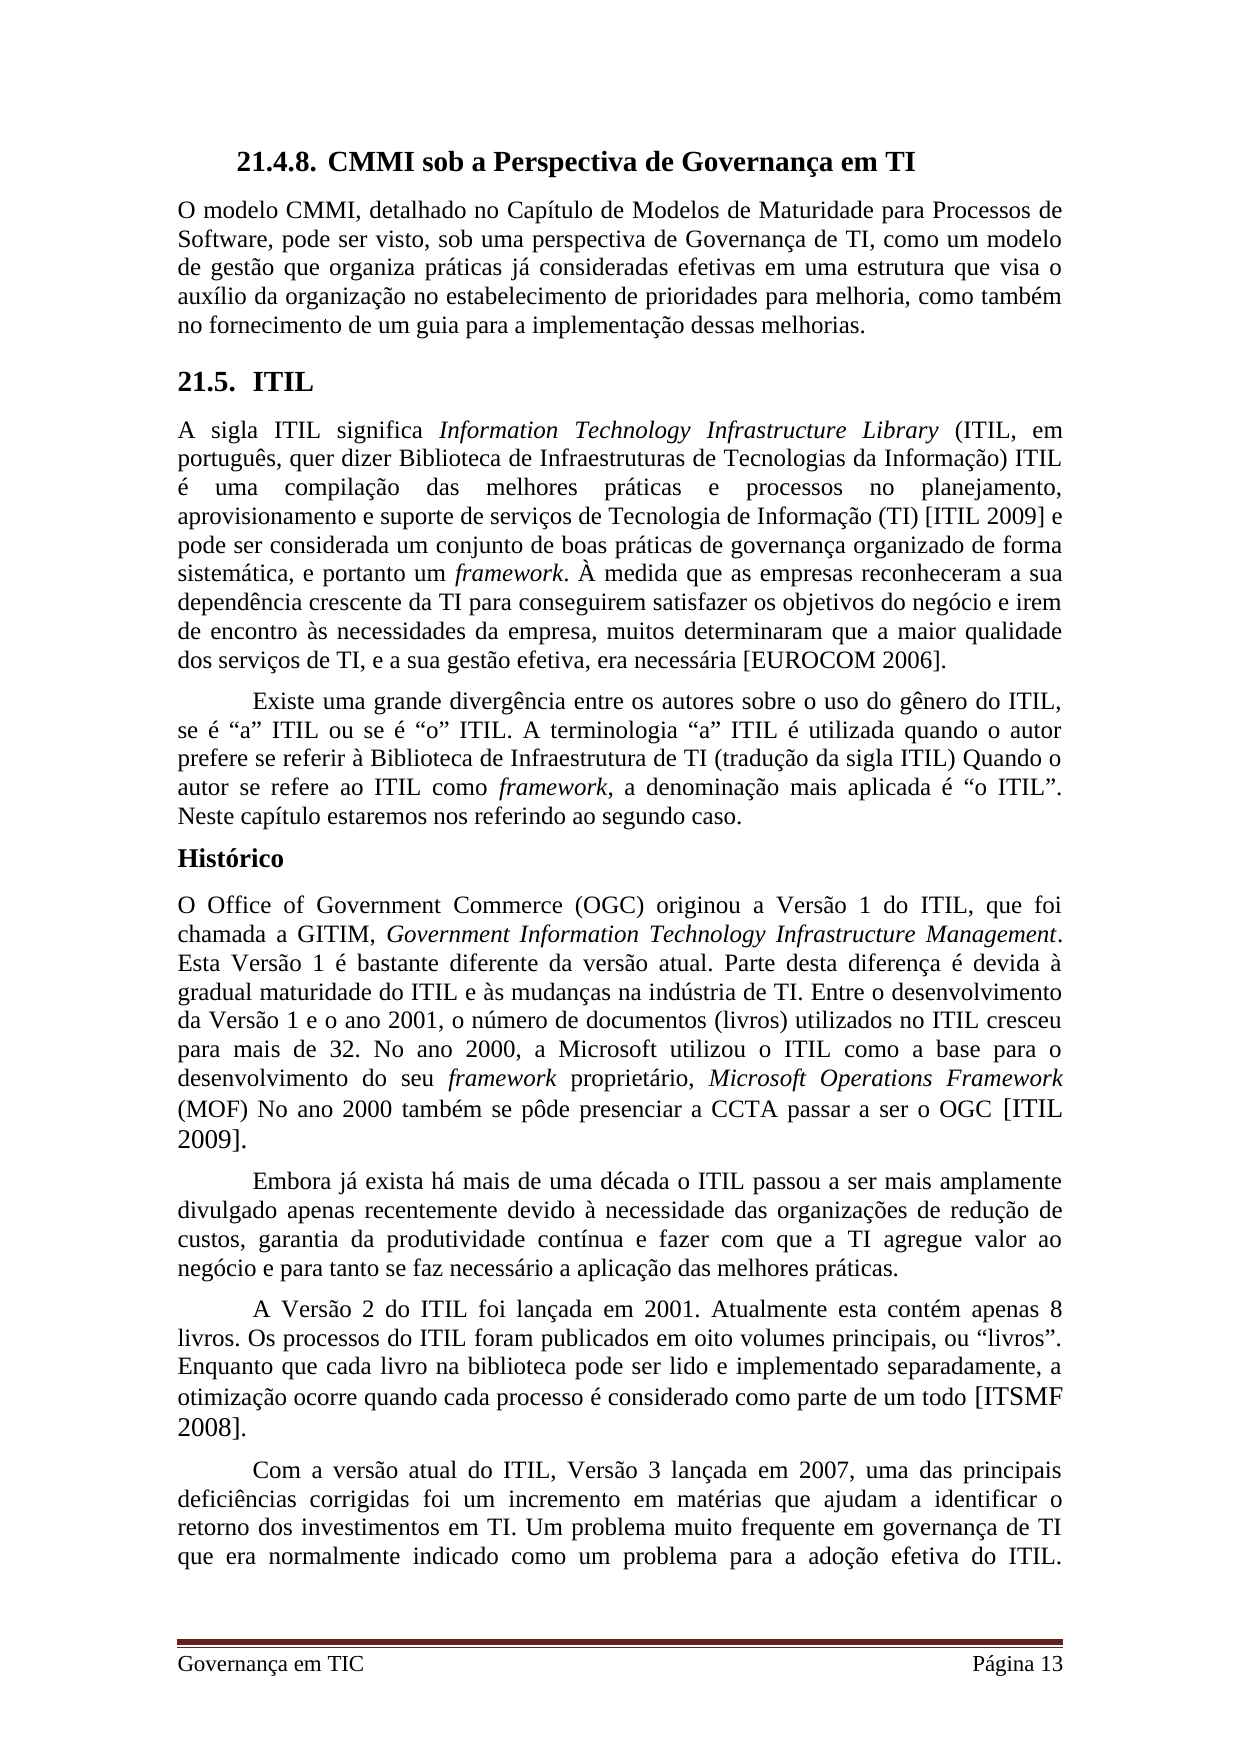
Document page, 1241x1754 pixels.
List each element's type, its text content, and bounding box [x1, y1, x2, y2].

text Existe uma grande divergência entre os autores sobre o uso do gênero do ITIL, se é “a” ITIL ou se é “o” ITIL. A terminologia “a” ITIL é utilizada quando o autor prefere se referir à Biblioteca de Infraestrutura de TI (tradução da sigla ITIL) Quando o autor se refere ao ITIL como framework, a denominação mais aplicada é “o ITIL”. Neste capítulo estaremos nos referindo ao segundo caso. [177, 686, 1063, 830]
text Embora já exista há mais de uma década o ITIL passou a ser mais amplamente divulgado apenas recentemente devido à necessidade das organizações de redução de custos, garantia da produtividade contínua e fazer com que a TI agregue valor ao negócio e para tanto se faz necessário a aplicação das melhores práticas. [177, 1166, 1063, 1281]
subtitle Histórico [177, 842, 1063, 873]
text A Versão 2 do ITIL foi lançada em 2001. Atualmente esta contém apenas 8 livros. Os processos do ITIL foram publicados em oito volumes principais, ou “livros”. Enquanto que cada livro na biblioteca pode ser lido e implementado separadamente, a otimização ocorre quando cada processo é considerado como parte de um todo [ITSMF 2008]. [177, 1294, 1063, 1442]
text A sigla ITIL significa Information Technology Infrastructure Library (ITIL, em português, quer dizer Biblioteca de Infraestruturas de Tecnologias da Informação) ITIL é uma compilação das melhores práticas e processos no planejamento, aprovisionamento e suporte de serviços de Tecnologia de Informação (TI) [ITIL 2009] e pode ser considerada um conjunto de boas práticas de governança organizado de forma sistemática, e portanto um framework. À medida que as empresas reconheceram a sua dependência crescente da TI para conseguirem satisfazer os objetivos do negócio e irem de encontro às necessidades da empresa, muitos determinaram que a maior qualidade dos serviços de TI, e a sua gestão efetiva, era necessária [EUROCOM 2006]. [177, 415, 1063, 673]
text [177, 1455, 1063, 1570]
subtitle CMMI sob a Perspectiva de Governança em TI [236, 144, 1063, 177]
text O modelo CMMI, detalhado no Capítulo de Modelos de Maturidade para Processos de Software, pode ser visto, sob uma perspectiva de Governança de TI, como um modelo de gestão que organiza práticas já consideradas efetivas em uma estrutura que visa o auxílio da organização no estabelecimento de prioridades para melhoria, como também no fornecimento de um guia para a implementação dessas melhorias. [177, 195, 1063, 339]
subtitle ITIL [177, 364, 1063, 397]
text O Office of Government Commerce (OGC) originou a Versão 1 do ITIL, que foi chamada a GITIM, Government Information Technology Infrastructure Management. Esta Versão 1 é bastante diferente da versão atual. Parte desta diferença é devida à gradual maturidade do ITIL e às mudanças na indústria de TI. Entre o desenvolvimento da Versão 1 e o ano 2001, o número de documentos (livros) utilizados no ITIL cresceu para mais de 32. No ano 2000, a Microsoft utilizou o ITIL como a base para o desenvolvimento do seu framework proprietário, Microsoft Operations Framework (MOF) No ano 2000 também se pôde presenciar a CCTA passar a ser o OGC [ITIL 2009]. [177, 890, 1063, 1154]
